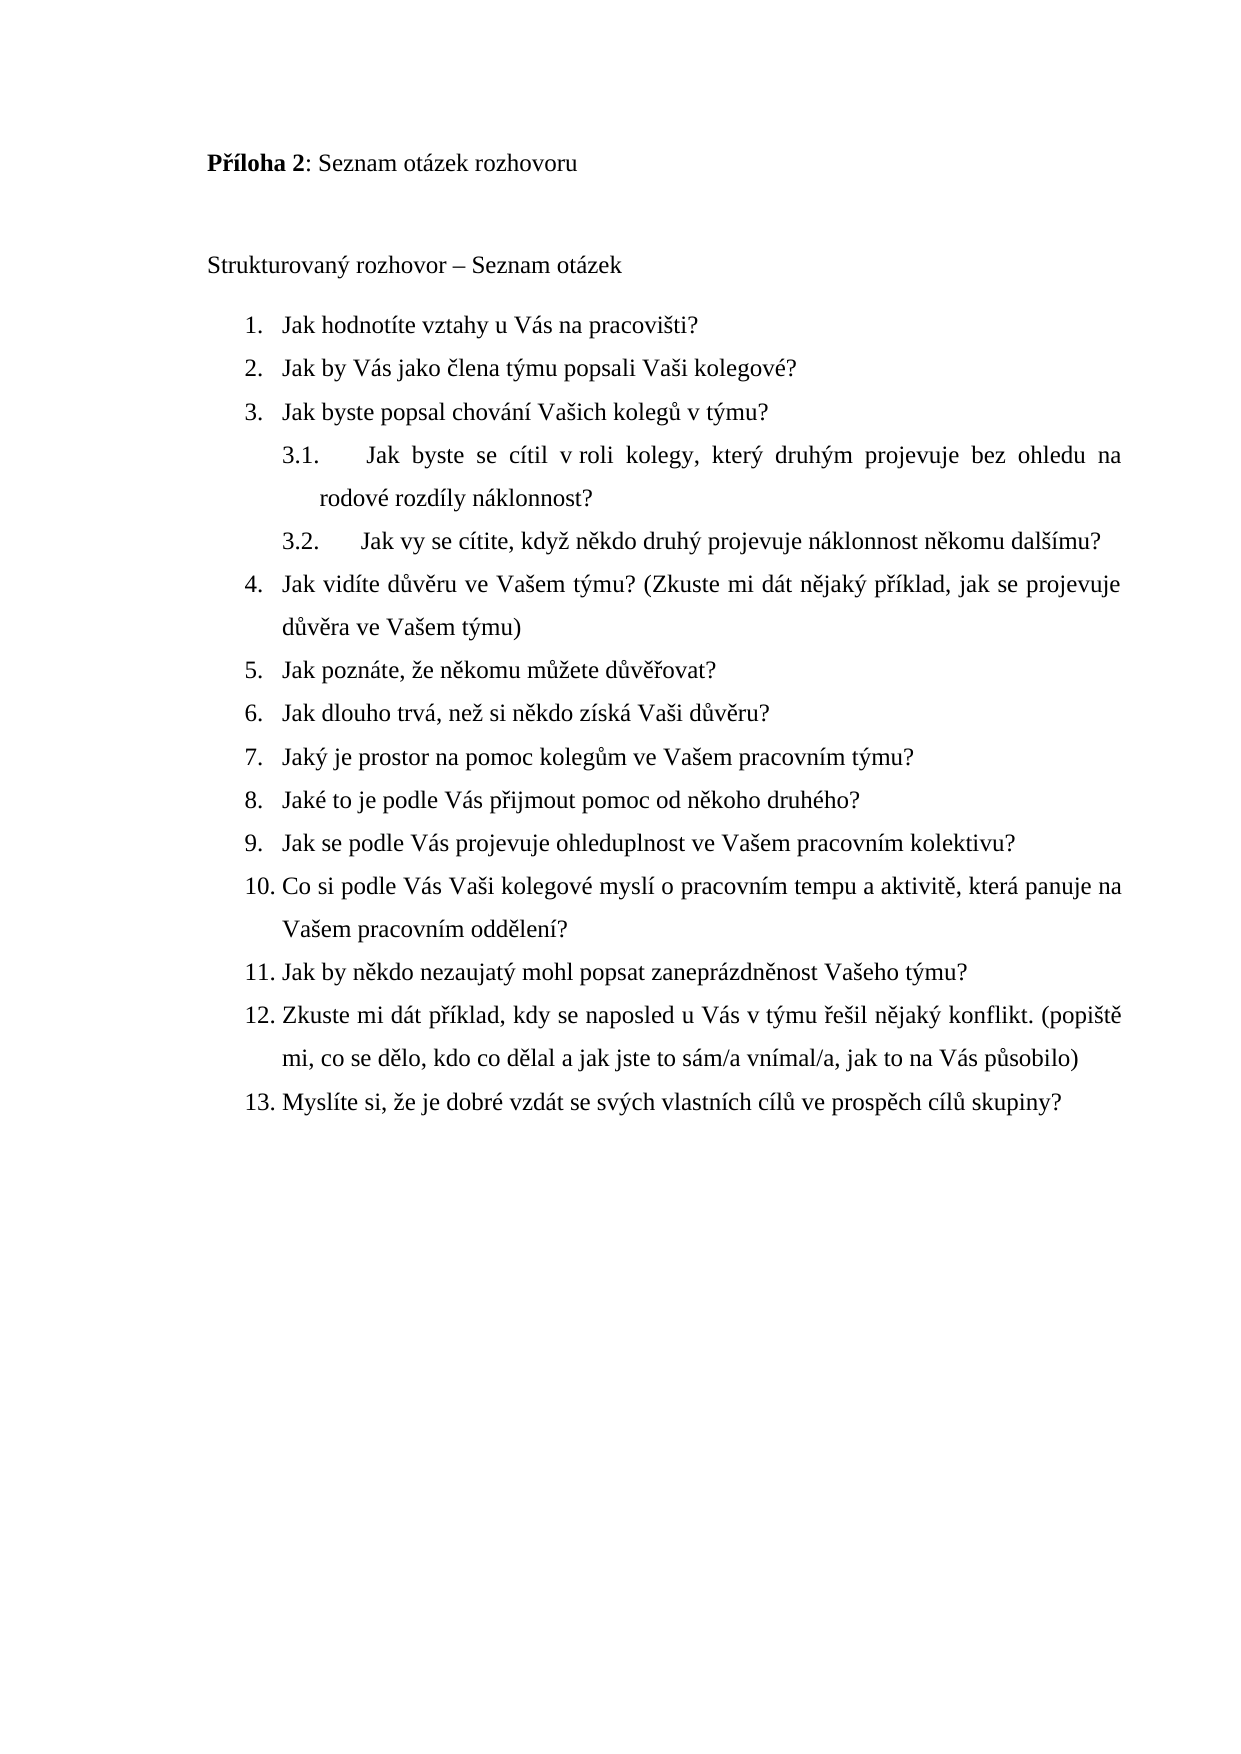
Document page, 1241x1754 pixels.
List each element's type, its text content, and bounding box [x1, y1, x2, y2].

list Jak se podle Vás projevuje ohleduplnost ve Vašem pracovním kolektivu? [244, 828, 1122, 857]
list Myslíte si, že je dobré vzdát se svých vlastních cílů ve prospěch cílů skupiny? [244, 1087, 1122, 1115]
list Jak hodnotíte vztahy u Vás na pracovišti? [244, 310, 1122, 339]
list Jak dlouho trvá, než si někdo získá Vaši důvěru? [244, 698, 1122, 727]
list Jak byste popsal chování Vašich kolegů v týmu? [244, 397, 1122, 425]
list Jak vidíte důvěru ve Vašem týmu? (Zkuste mi dát nějaký příklad, jak se projevuje důvěra ve Vašem týmu) [244, 569, 1122, 641]
list Jak poznáte, že někomu můžete důvěřovat? [244, 655, 1122, 684]
list Jak by někdo nezaujatý mohl popsat zaneprázdněnost Vašeho týmu? [244, 957, 1122, 986]
list Jak byste se cítil v roli kolegy, který druhým projevuje bez ohledu na rodové rozdíly náklonnost? [282, 440, 1122, 512]
list Jaké to je podle Vás přijmout pomoc od někoho druhého? [244, 785, 1122, 813]
list Zkuste mi dát příklad, kdy se naposled u Vás v týmu řešil nějaký konflikt. (popiště mi, co se dělo, kdo co dělal a jak jste to sám/a vnímal/a, jak to na Vás působilo) [244, 1000, 1122, 1072]
list Jak vy se cítite, když někdo druhý projevuje náklonnost někomu dalšímu? [282, 526, 1122, 555]
list Jaký je prostor na pomoc kolegům ve Vašem pracovním týmu? [244, 742, 1122, 770]
text Strukturovaný rozhovor – Seznam otázek [207, 251, 1122, 279]
list Jak by Vás jako člena týmu popsali Vaši kolegové? [244, 353, 1122, 382]
text Příloha 2: Seznam otázek rozhovoru [207, 148, 1122, 176]
list Co si podle Vás Vaši kolegové myslí o pracovním tempu a aktivitě, která panuje na Vašem pracovním oddělení? [244, 871, 1122, 943]
